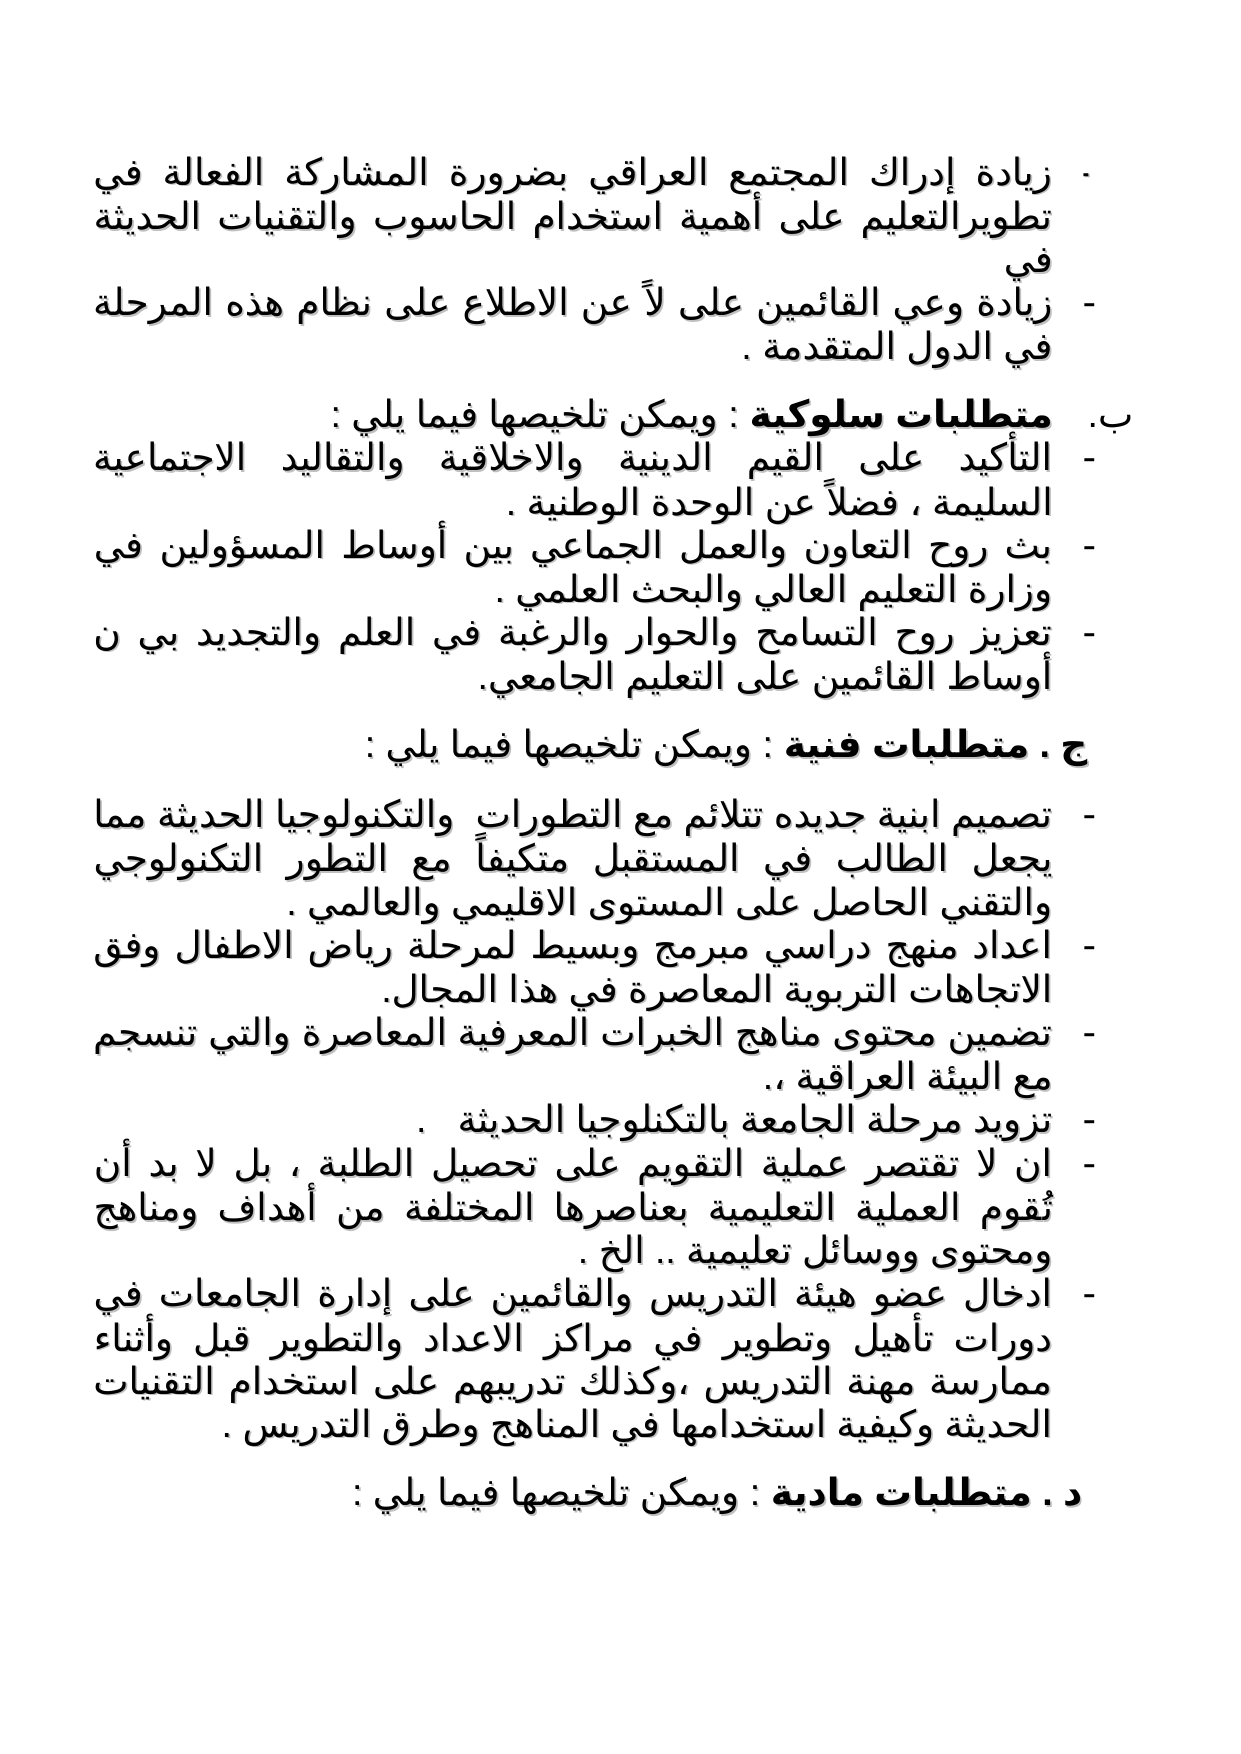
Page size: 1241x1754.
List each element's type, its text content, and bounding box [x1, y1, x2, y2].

list ان لا تقتصر عملية التقويم على تحصيل الطلبة ، بل لا بد أن تُقوم العملية التعليمية بعناصرها المختلفة من أهداف ومناهج ومحتوى ووسائل تعليمية .. الخ . [93, 1141, 1082, 1272]
list تزويد مرحلة الجامعة بالتكنلوجيا الحديثة . [93, 1097, 1082, 1141]
text ج . متطلبات فنية : ويمكن تلخيصها فيما يلي : [187, 722, 1087, 765]
list تصميم ابنية جديده تتلائم مع التطورات والتكنولوجيا الحديثة مما يجعل الطالب في المستقبل متكيفاً مع التطور التكنولوجي والتقني الحاصل على المستوى الاقليمي والعالمي . [93, 793, 1082, 923]
list اعداد منهج دراسي مبرمج وبسيط لمرحلة رياض الاطفال وفق الاتجاهات التربوية المعاصرة في هذا المجال. [93, 923, 1082, 1010]
list زيادة وعي القائمين على لاً عن الاطلاع على نظام هذه المرحلة في الدول المتقدمة . [93, 280, 1082, 367]
list زيادة إدراك المجتمع العراقي بضرورة المشاركة الفعالة في تطويرالتعليم على أهمية استخدام الحاسوب والتقنيات الحديثة في [93, 150, 1082, 280]
list التأكيد على القيم الدينية والاخلاقية والتقاليد الاجتماعية السليمة ، فضلاً عن الوحدة الوطنية . [93, 436, 1082, 523]
list تعزيز روح التسامح والحوار والرغبة في العلم والتجديد بي ن أوساط القائمين على التعليم الجامعي. [93, 610, 1082, 697]
list بث روح التعاون والعمل الجماعي بين أوساط المسؤولين في وزارة التعليم العالي والبحث العلمي . [93, 523, 1082, 610]
list متطلبات سلوكية : ويمكن تلخيصها فيما يلي : [187, 392, 1087, 436]
text د . متطلبات مادية : ويمكن تلخيصها فيما يلي : [187, 1470, 1082, 1513]
list تضمين محتوى مناهج الخبرات المعرفية المعاصرة والتي تنسجم مع البيئة العراقية ،. [93, 1010, 1082, 1097]
list ادخال عضو هيئة التدريس والقائمين على إدارة الجامعات في دورات تأهيل وتطوير في مراكز الاعداد والتطوير قبل وأثناء ممارسة مهنة التدريس ،وكذلك تدريبهم على استخدام التقنيات الحديثة وكيفية استخدامها في المناهج وطرق التدريس . [93, 1272, 1082, 1445]
